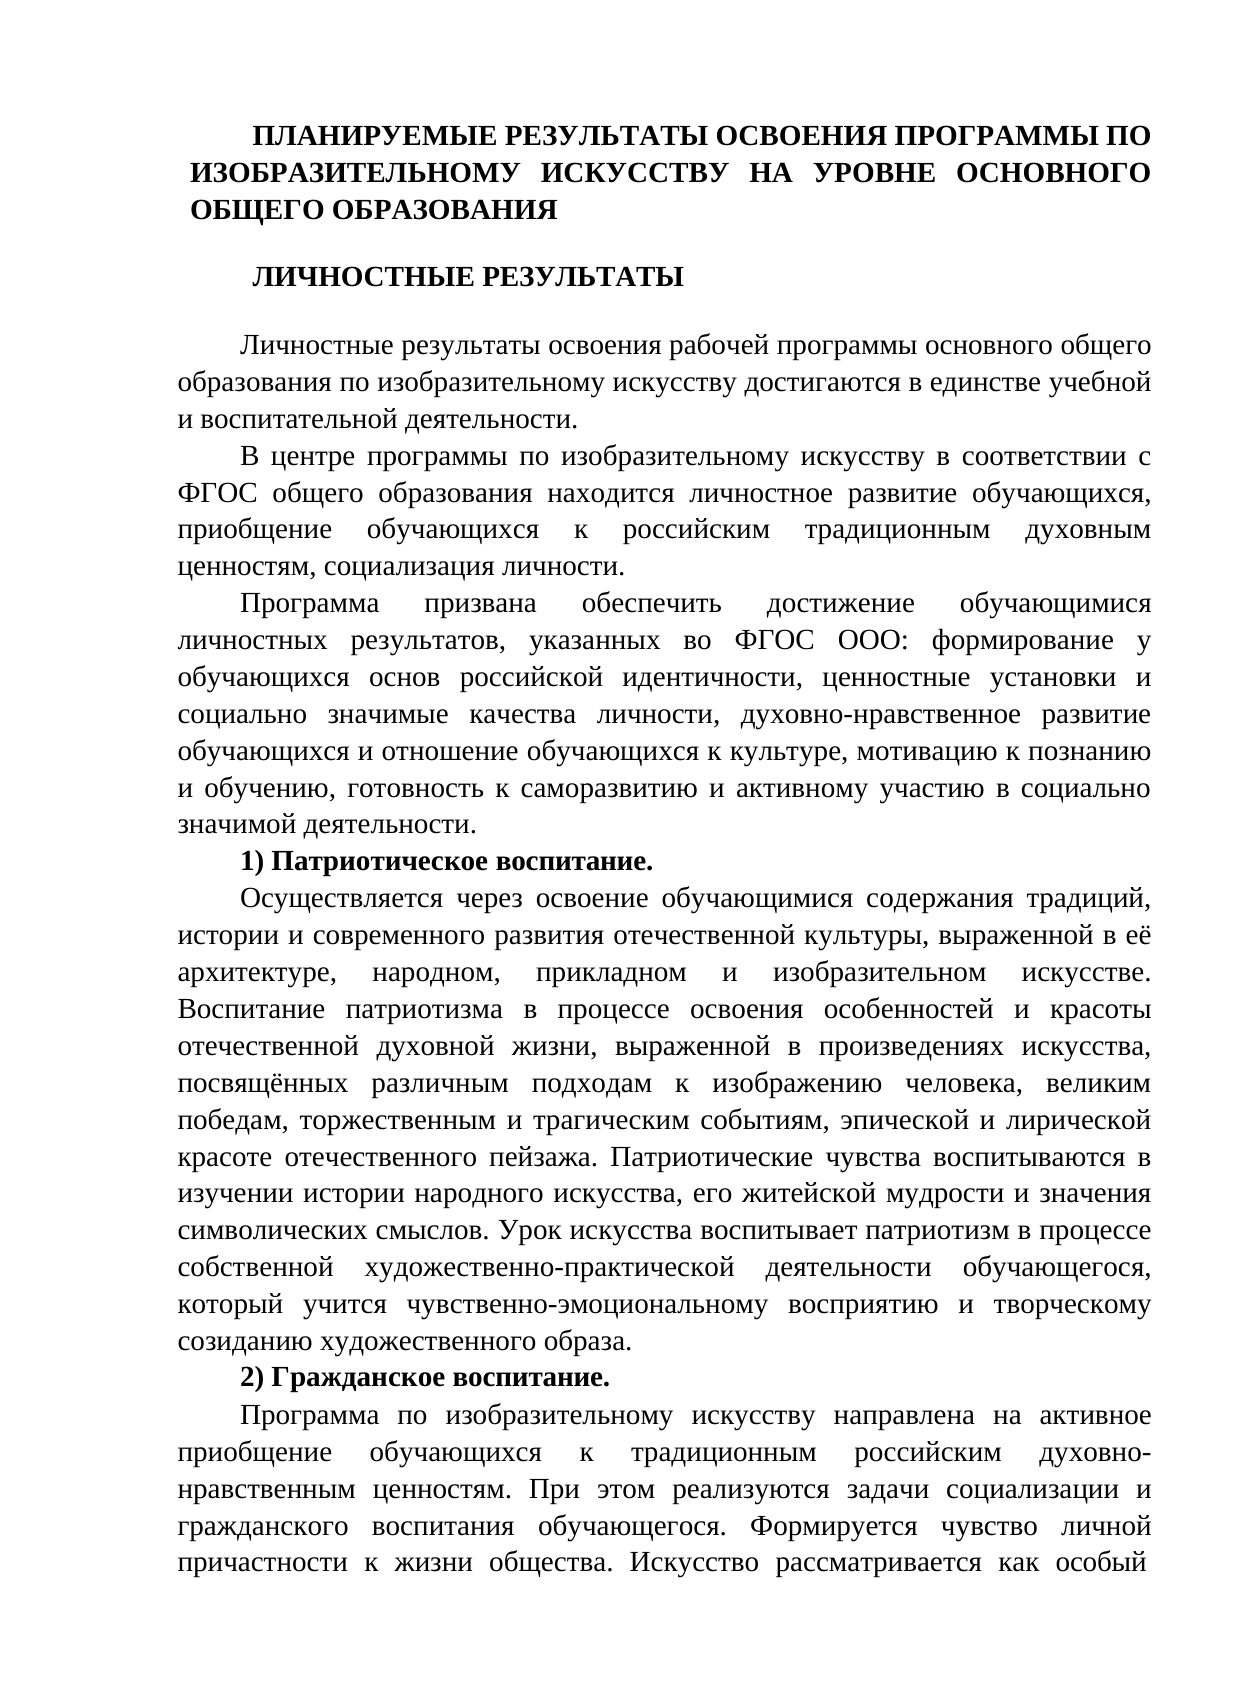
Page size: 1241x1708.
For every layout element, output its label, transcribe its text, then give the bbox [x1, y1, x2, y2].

text ЛИЧНОСТНЫЕ РЕЗУЛЬТАТЫ [190, 259, 1181, 293]
text Личностные результаты освоения рабочей программы основного общего образования по изобразительному искусству достигаются в единстве учебной и воспитательной деятельности. [177, 327, 1152, 434]
text В центре программы по изобразительному искусству в соответствии с ФГОС общего образования находится личностное развитие обучающихся, приобщение обучающихся к российским традиционным духовным ценностям, социализация личности. [177, 438, 1152, 582]
subtitle Гражданское воспитание. [240, 1360, 1181, 1393]
text ПЛАНИРУЕМЫЕ РЕЗУЛЬТАТЫ ОСВОЕНИЯ ПРОГРАММЫ ПО ИЗОБРАЗИТЕЛЬНОМУ ИСКУССТВУ НА УРОВНЕ ОСНОВНОГО ОБЩЕГО ОБРАЗОВАНИЯ [190, 118, 1152, 225]
text Программа по изобразительному искусству направлена на активное приобщение обучающихся к традиционным российским духовно- нравственным ценностям. При этом реализуются задачи социализации и гражданского воспитания обучающегося. Формируется чувство личной причастности к жизни общества. Искусство рассматривается как особый [177, 1397, 1152, 1578]
text Осуществляется через освоение обучающимися содержания традиций, истории и современного развития отечественной культуры, выраженной в её архитектуре, народном, прикладном и изобразительном искусстве. Воспитание патриотизма в процессе освоения особенностей и красоты отечественной духовной жизни, выраженной в произведениях искусства, посвящённых различным подходам к изображению человека, великим победам, торжественным и трагическим событиям, эпической и лирической красоте отечественного пейзажа. Патриотические чувства воспитываются в изучении истории народного искусства, его житейской мудрости и значения символических смыслов. Урок искусства воспитывает патриотизм в процессе собственной художественно-практической деятельности обучающегося, который учится чувственно-эмоциональному восприятию и творческому созиданию художественного образа. [177, 881, 1152, 1357]
subtitle Патриотическое воспитание. [240, 843, 1181, 877]
text Программа призвана обеспечить достижение обучающимися личностных результатов, указанных во ФГОС ООО: формирование у обучающихся основ российской идентичности, ценностные установки и социально значимые качества личности, духовно-нравственное развитие обучающихся и отношение обучающихся к культуре, мотивацию к познанию и обучению, готовность к саморазвитию и активному участию в социально значимой деятельности. [177, 585, 1152, 840]
